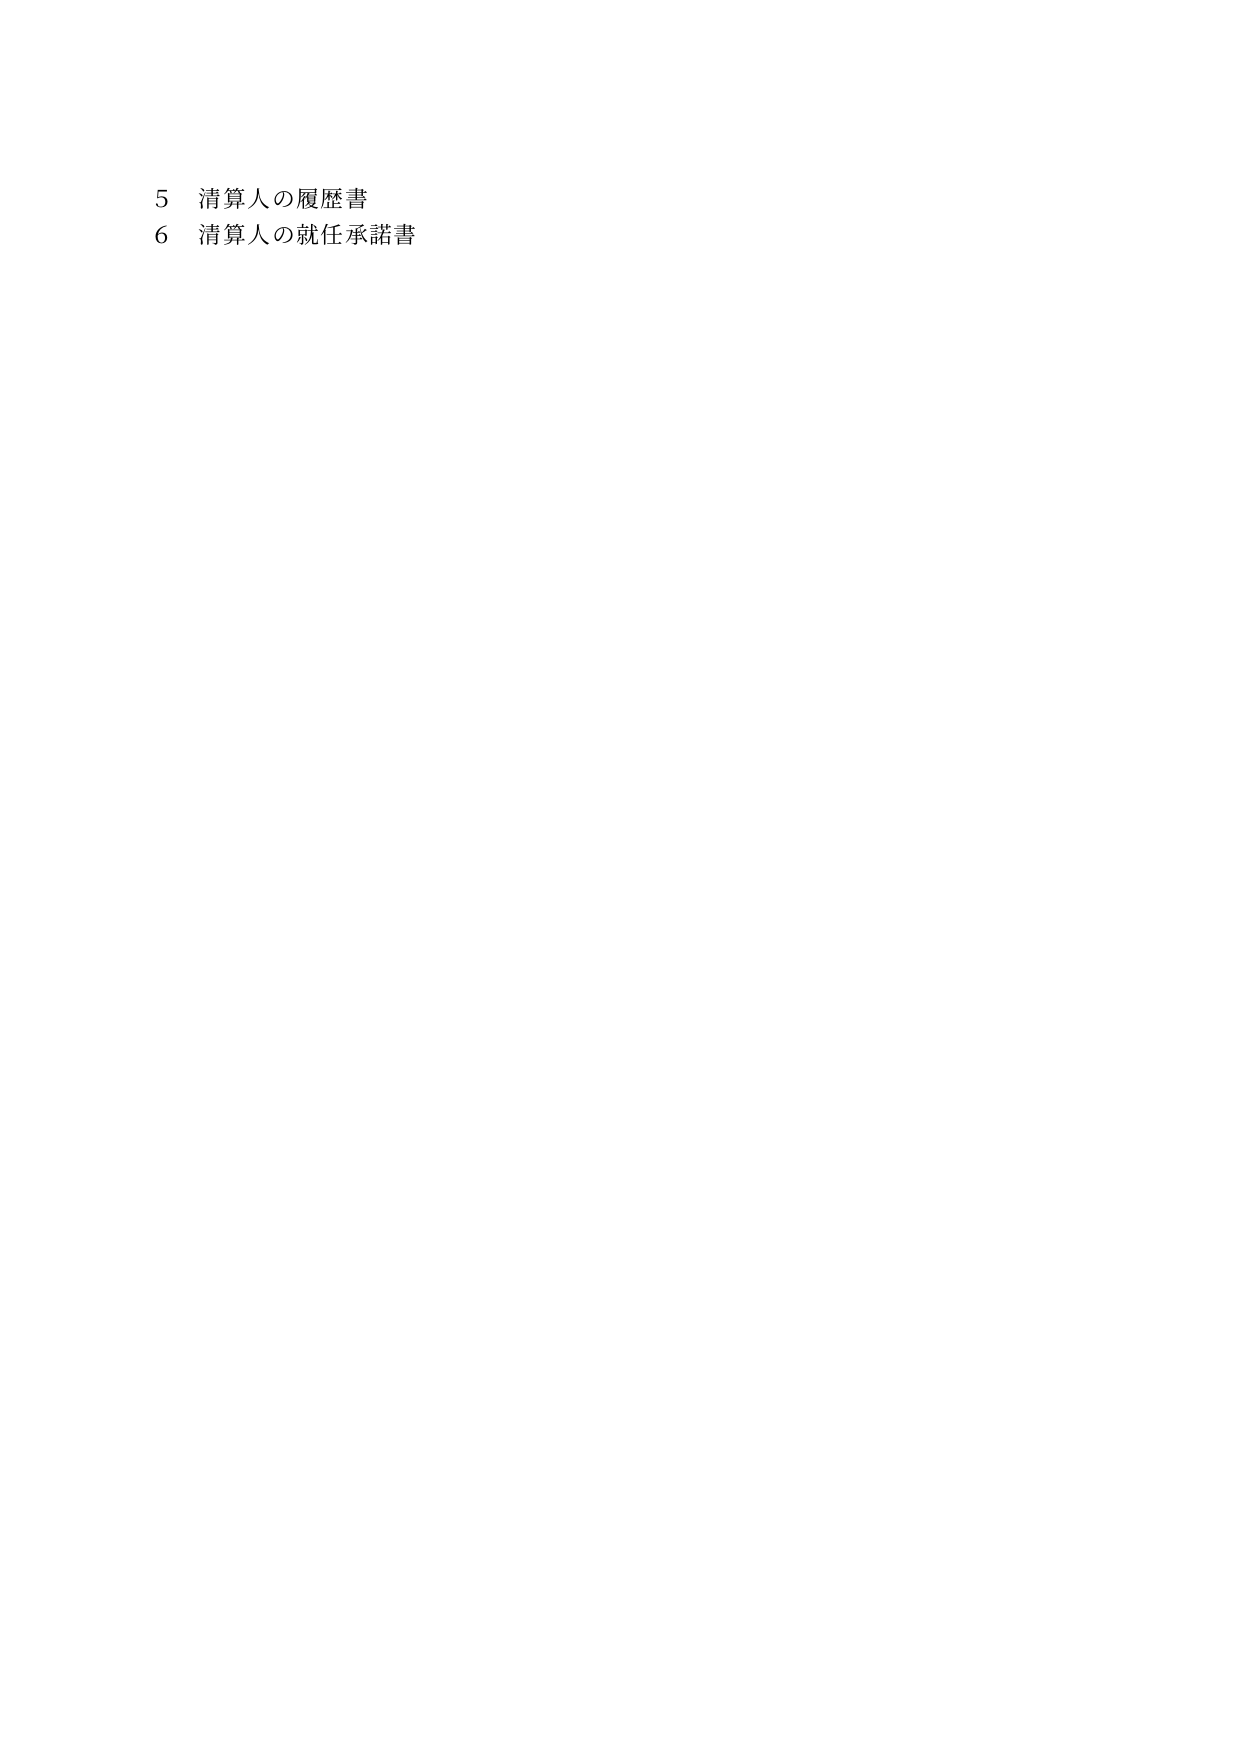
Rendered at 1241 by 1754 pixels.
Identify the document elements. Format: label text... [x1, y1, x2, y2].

text ５ 清算人の履歴書 [150, 179, 1149, 216]
text ６ 清算人の就任承諾書 [150, 216, 1149, 252]
